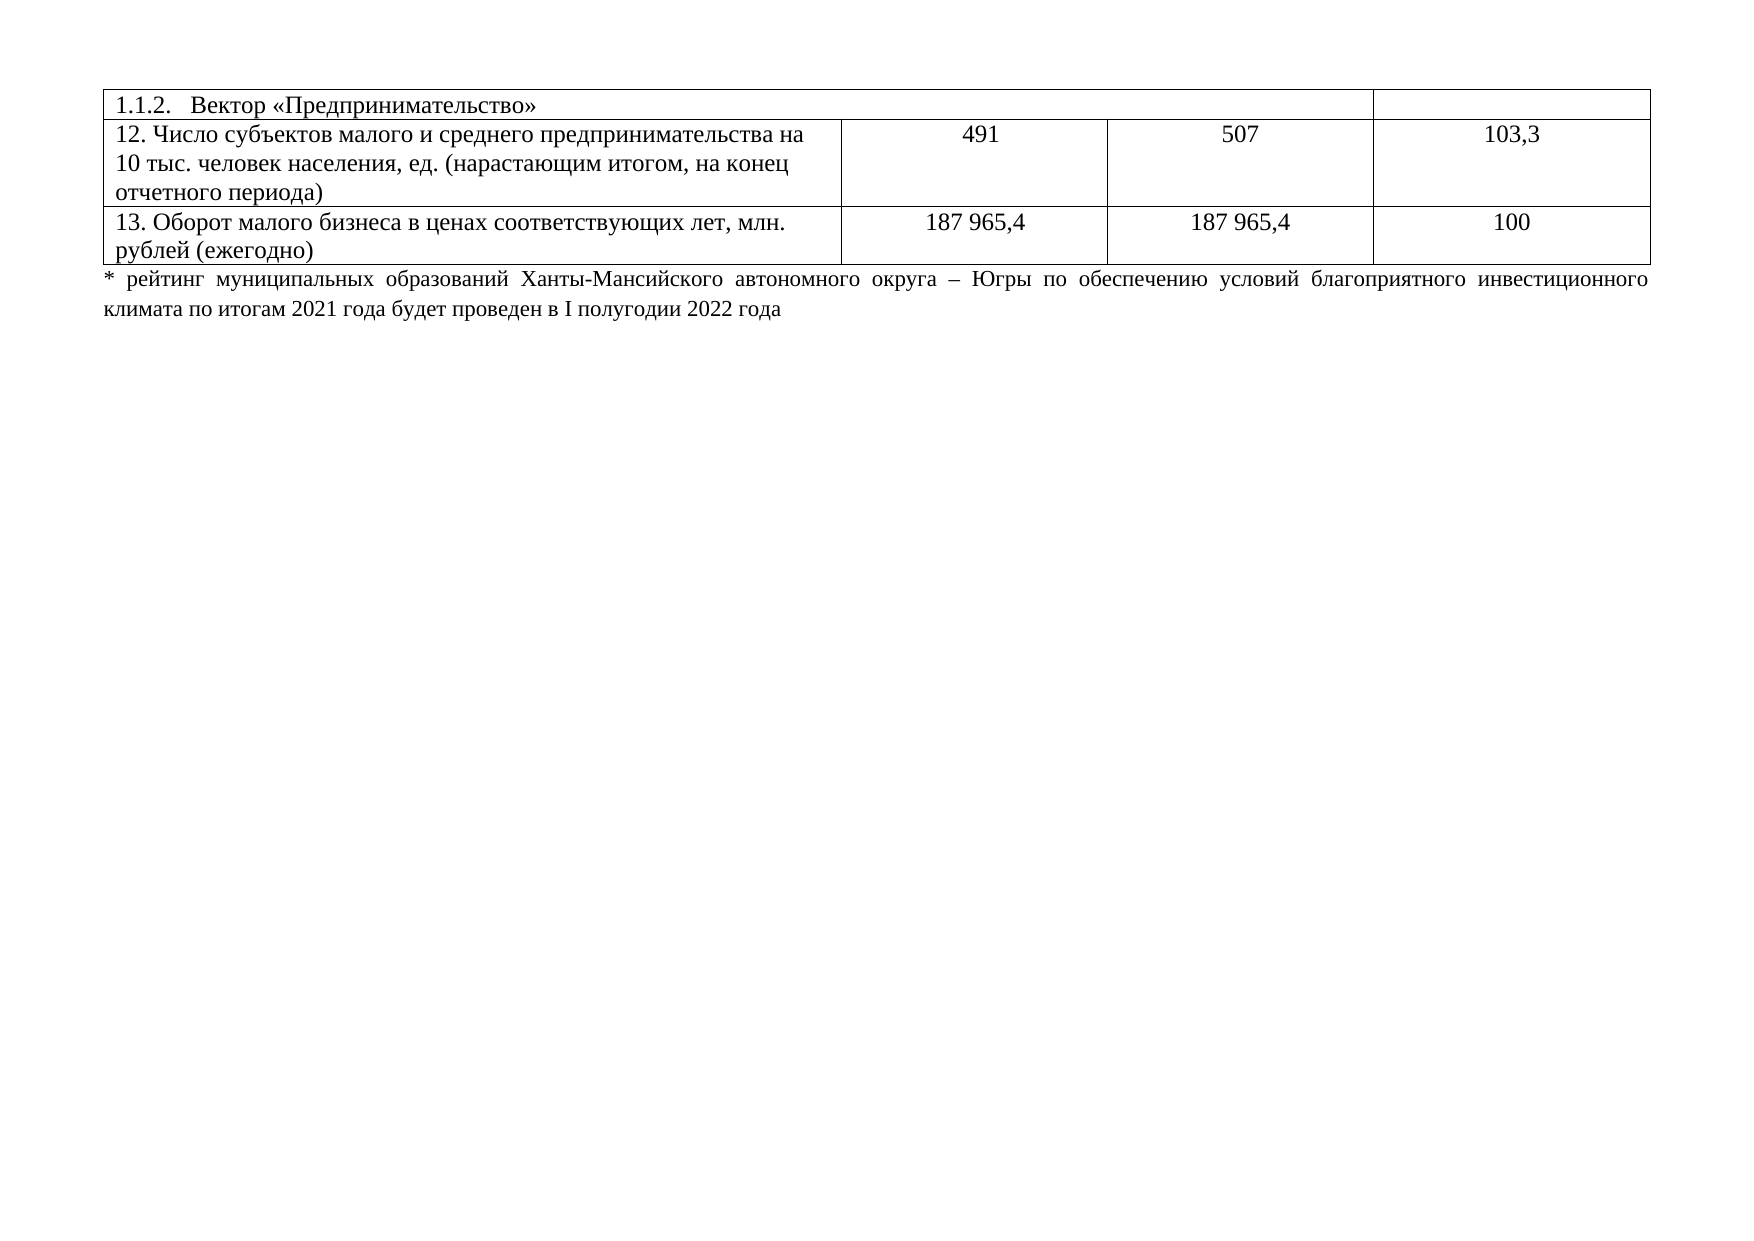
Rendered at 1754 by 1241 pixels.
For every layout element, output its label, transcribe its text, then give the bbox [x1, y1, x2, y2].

table_cell [1374, 90, 1650, 118]
table_cell 13. Оборот малого бизнеса в ценах соответствующих лет, млн. рублей (ежегодно) [104, 207, 841, 264]
table_cell Вектор «Предпринимательство» [104, 90, 1373, 118]
table_cell 507 [1108, 120, 1373, 206]
list * рейтинг муниципальных образований Ханты-Мансийского автономного округа – Югры по обеспечению условий благоприятного инвестиционного климата по итогам 2021 года будет проведен в I полугодии 2022 года [103, 265, 1651, 322]
table_cell 491 [842, 120, 1107, 206]
table_cell 187 965,4 [1108, 207, 1373, 264]
table_cell 103,3 [1374, 120, 1650, 206]
table_cell 100 [1374, 207, 1650, 264]
table_cell 187 965,4 [842, 207, 1107, 264]
table_cell 12. Число субъектов малого и среднего предпринимательства на 10 тыс. человек населения, ед. (нарастающим итогом, на конец отчетного периода) [104, 120, 841, 206]
